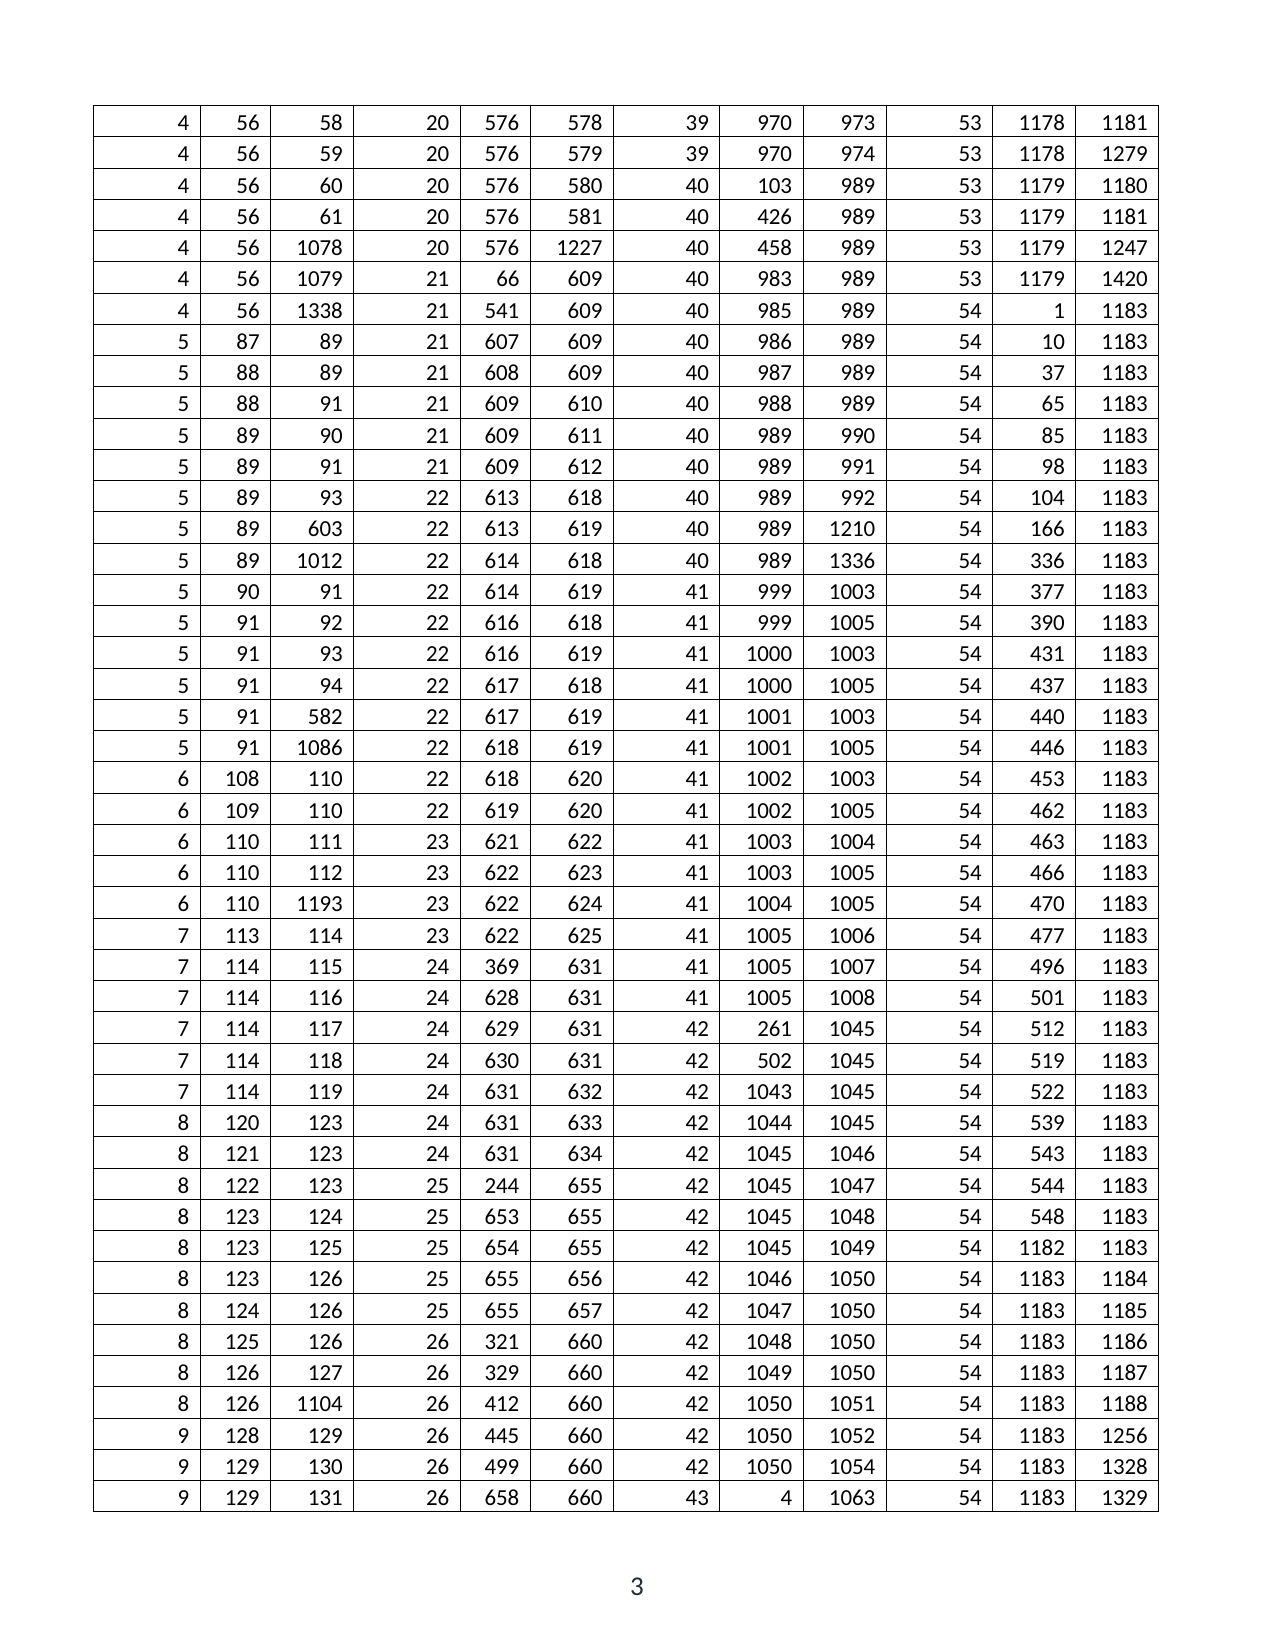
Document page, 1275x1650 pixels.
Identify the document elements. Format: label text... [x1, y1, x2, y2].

table_cell 24 [354, 1137, 460, 1167]
table_cell 1183 [1076, 1169, 1158, 1199]
table_cell 40 [614, 200, 719, 230]
table_cell 1183 [1076, 637, 1158, 667]
table_cell 580 [531, 169, 613, 199]
table_cell 1183 [993, 1325, 1075, 1355]
table_cell 22 [354, 544, 460, 574]
table_cell 118 [271, 1044, 353, 1074]
table_cell 1183 [1076, 575, 1158, 605]
table_cell 54 [887, 325, 992, 355]
table_cell 989 [804, 294, 886, 324]
table_cell 21 [354, 356, 460, 386]
table_cell 89 [271, 356, 353, 386]
table_cell 631 [461, 1137, 530, 1167]
table_cell 54 [887, 1231, 992, 1261]
table_cell 470 [993, 887, 1075, 917]
table_cell 655 [461, 1262, 530, 1292]
table_cell 59 [271, 137, 353, 167]
table_cell 54 [887, 1044, 992, 1074]
table_cell 25 [354, 1169, 460, 1199]
table_cell 58 [271, 106, 353, 136]
table_cell 10 [993, 325, 1075, 355]
table_cell 42 [614, 1169, 719, 1199]
table_cell 26 [354, 1356, 460, 1386]
table_cell 620 [531, 794, 613, 824]
table_cell 126 [201, 1356, 270, 1386]
table_cell 616 [461, 637, 530, 667]
table_cell 990 [804, 419, 886, 449]
table_cell 1183 [1076, 1231, 1158, 1261]
table_cell 458 [720, 231, 803, 261]
table_cell 7 [94, 919, 200, 949]
table_cell 21 [354, 294, 460, 324]
table_cell 618 [531, 481, 613, 511]
table_cell 1188 [1076, 1387, 1158, 1417]
table_cell 129 [201, 1481, 270, 1511]
table_cell 1183 [1076, 919, 1158, 949]
table_cell 61 [271, 200, 353, 230]
table_cell 91 [201, 637, 270, 667]
table_cell 56 [201, 231, 270, 261]
table_cell 519 [993, 1044, 1075, 1074]
table_cell 41 [614, 606, 719, 636]
table_cell 1185 [1076, 1294, 1158, 1324]
table_cell 103 [720, 169, 803, 199]
table_cell 123 [201, 1262, 270, 1292]
table_cell 541 [461, 294, 530, 324]
table_cell 576 [461, 106, 530, 136]
table_cell 25 [354, 1200, 460, 1230]
table_cell 40 [614, 294, 719, 324]
table_cell 987 [720, 356, 803, 386]
table_cell 5 [94, 481, 200, 511]
table_cell 112 [271, 856, 353, 886]
table_cell 613 [461, 481, 530, 511]
table_cell 989 [720, 419, 803, 449]
table_cell 1183 [1076, 325, 1158, 355]
table_cell 477 [993, 919, 1075, 949]
table_cell 390 [993, 606, 1075, 636]
table_cell 329 [461, 1356, 530, 1386]
table_cell 56 [201, 200, 270, 230]
table_cell 618 [531, 606, 613, 636]
table_cell 54 [887, 1481, 992, 1511]
table_cell 54 [887, 825, 992, 855]
table_cell 619 [461, 794, 530, 824]
table_cell 654 [461, 1231, 530, 1261]
table_cell 41 [614, 825, 719, 855]
table_cell 166 [993, 512, 1075, 542]
table_cell 41 [614, 669, 719, 699]
table_cell 119 [271, 1075, 353, 1105]
table_cell 1183 [1076, 950, 1158, 980]
table_cell 88 [201, 387, 270, 417]
table_cell 54 [887, 731, 992, 761]
table_cell 261 [720, 1012, 803, 1042]
table_cell 40 [614, 544, 719, 574]
table_cell 5 [94, 325, 200, 355]
table_cell 124 [201, 1294, 270, 1324]
table_cell 42 [614, 1419, 719, 1449]
table_cell 54 [887, 294, 992, 324]
table_cell 1001 [720, 731, 803, 761]
table_cell 5 [94, 544, 200, 574]
table_cell 985 [720, 294, 803, 324]
table_cell 40 [614, 169, 719, 199]
table_cell 41 [614, 794, 719, 824]
table_cell 614 [461, 575, 530, 605]
table_cell 1054 [804, 1450, 886, 1480]
table_cell 989 [720, 512, 803, 542]
table_cell 54 [887, 1419, 992, 1449]
table_cell 1183 [1076, 419, 1158, 449]
table_cell 128 [201, 1419, 270, 1449]
table_cell 579 [531, 137, 613, 167]
table_cell 5 [94, 669, 200, 699]
table_cell 4 [94, 137, 200, 167]
table_cell 1052 [804, 1419, 886, 1449]
table_cell 24 [354, 1106, 460, 1136]
table_cell 1183 [1076, 731, 1158, 761]
table_cell 1179 [993, 231, 1075, 261]
table_cell 22 [354, 731, 460, 761]
table_cell 40 [614, 356, 719, 386]
table_cell 1256 [1076, 1419, 1158, 1449]
table_cell 633 [531, 1106, 613, 1136]
table_cell 42 [614, 1231, 719, 1261]
table_cell 40 [614, 325, 719, 355]
table_cell 578 [531, 106, 613, 136]
table_cell 1183 [1076, 606, 1158, 636]
table_cell 616 [461, 606, 530, 636]
table_cell 6 [94, 825, 200, 855]
table_cell 21 [354, 387, 460, 417]
table_cell 6 [94, 794, 200, 824]
table_cell 41 [614, 919, 719, 949]
table_cell 1045 [720, 1231, 803, 1261]
table_cell 125 [271, 1231, 353, 1261]
table_cell 1183 [1076, 825, 1158, 855]
table_cell 1183 [993, 1419, 1075, 1449]
table_cell 4 [94, 294, 200, 324]
table_cell 618 [531, 669, 613, 699]
table_cell 502 [720, 1044, 803, 1074]
table_cell 1181 [1076, 106, 1158, 136]
table_cell 8 [94, 1262, 200, 1292]
table_cell 8 [94, 1200, 200, 1230]
table_cell 1045 [804, 1075, 886, 1105]
table_cell 609 [531, 356, 613, 386]
table_cell 89 [201, 450, 270, 480]
table_cell 1002 [720, 794, 803, 824]
table_cell 1005 [720, 981, 803, 1011]
table_cell 54 [887, 387, 992, 417]
table_cell 39 [614, 137, 719, 167]
table_cell 90 [271, 419, 353, 449]
table_cell 94 [271, 669, 353, 699]
table_cell 8 [94, 1356, 200, 1386]
table_cell 53 [887, 262, 992, 292]
table_cell 656 [531, 1262, 613, 1292]
table_cell 91 [201, 606, 270, 636]
table_cell 42 [614, 1294, 719, 1324]
table_cell 5 [94, 575, 200, 605]
table_cell 115 [271, 950, 353, 980]
table_cell 5 [94, 356, 200, 386]
table_cell 244 [461, 1169, 530, 1199]
table_cell 114 [201, 1044, 270, 1074]
table_cell 619 [531, 637, 613, 667]
table_cell 1184 [1076, 1262, 1158, 1292]
table_cell 631 [531, 981, 613, 1011]
table_cell 970 [720, 106, 803, 136]
table_cell 1050 [720, 1450, 803, 1480]
table_cell 8 [94, 1231, 200, 1261]
table_cell 54 [887, 981, 992, 1011]
table_cell 1003 [720, 856, 803, 886]
table_cell 1178 [993, 137, 1075, 167]
table_cell 1247 [1076, 231, 1158, 261]
table_cell 24 [354, 1044, 460, 1074]
table_cell 5 [94, 637, 200, 667]
table_cell 1183 [1076, 356, 1158, 386]
table_cell 426 [720, 200, 803, 230]
table_cell 622 [461, 887, 530, 917]
table_cell 8 [94, 1387, 200, 1417]
table_cell 20 [354, 106, 460, 136]
table_cell 631 [531, 1012, 613, 1042]
table_cell 1183 [1076, 481, 1158, 511]
table_cell 54 [887, 575, 992, 605]
table_cell 603 [271, 512, 353, 542]
table_cell 1183 [1076, 981, 1158, 1011]
table_cell 1005 [804, 856, 886, 886]
table_cell 56 [201, 262, 270, 292]
table_cell 117 [271, 1012, 353, 1042]
table_cell 5 [94, 731, 200, 761]
table_cell 983 [720, 262, 803, 292]
table_cell 1003 [804, 700, 886, 730]
table_cell 543 [993, 1137, 1075, 1167]
table_cell 1183 [993, 1387, 1075, 1417]
table_cell 22 [354, 512, 460, 542]
table_cell 126 [271, 1262, 353, 1292]
table_cell 1049 [720, 1356, 803, 1386]
table_cell 21 [354, 262, 460, 292]
table_cell 25 [354, 1294, 460, 1324]
table_cell 582 [271, 700, 353, 730]
table_cell 1104 [271, 1387, 353, 1417]
table_cell 22 [354, 669, 460, 699]
table_cell 129 [271, 1419, 353, 1449]
table_cell 1183 [1076, 700, 1158, 730]
table_cell 88 [201, 356, 270, 386]
table_cell 131 [271, 1481, 353, 1511]
table_cell 22 [354, 794, 460, 824]
table_cell 1050 [804, 1325, 886, 1355]
table_cell 576 [461, 231, 530, 261]
table_cell 65 [993, 387, 1075, 417]
table_cell 40 [614, 512, 719, 542]
table_cell 21 [354, 450, 460, 480]
table_cell 8 [94, 1137, 200, 1167]
table_cell 6 [94, 856, 200, 886]
table_cell 22 [354, 481, 460, 511]
table_cell 631 [461, 1075, 530, 1105]
table_cell 629 [461, 1012, 530, 1042]
table_cell 321 [461, 1325, 530, 1355]
table_cell 123 [271, 1106, 353, 1136]
table_cell 54 [887, 606, 992, 636]
table_cell 42 [614, 1106, 719, 1136]
table_cell 54 [887, 1356, 992, 1386]
table_cell 1186 [1076, 1325, 1158, 1355]
table_cell 1006 [804, 919, 886, 949]
table_cell 660 [531, 1356, 613, 1386]
table_cell 22 [354, 762, 460, 792]
table_cell 7 [94, 1012, 200, 1042]
table_cell 42 [614, 1356, 719, 1386]
table_cell 126 [271, 1294, 353, 1324]
table_cell 92 [271, 606, 353, 636]
table_cell 98 [993, 450, 1075, 480]
table_cell 445 [461, 1419, 530, 1449]
table_cell 114 [201, 1012, 270, 1042]
table_cell 1183 [1076, 1044, 1158, 1074]
table_cell 24 [354, 1012, 460, 1042]
table_cell 5 [94, 387, 200, 417]
table_cell 1047 [804, 1169, 886, 1199]
table_cell 1005 [804, 606, 886, 636]
table_cell 54 [887, 1325, 992, 1355]
table_cell 5 [94, 450, 200, 480]
table_cell 114 [201, 950, 270, 980]
table_cell 89 [201, 481, 270, 511]
table_cell 496 [993, 950, 1075, 980]
table_cell 26 [354, 1325, 460, 1355]
table_cell 126 [201, 1387, 270, 1417]
table_cell 989 [804, 356, 886, 386]
table_cell 619 [531, 731, 613, 761]
table_cell 41 [614, 981, 719, 1011]
table_cell 609 [531, 262, 613, 292]
table_cell 989 [804, 200, 886, 230]
table_cell 126 [271, 1325, 353, 1355]
table_cell 4 [94, 262, 200, 292]
table_cell 54 [887, 950, 992, 980]
table_cell 54 [887, 887, 992, 917]
table_cell 619 [531, 575, 613, 605]
table_cell 986 [720, 325, 803, 355]
table_cell 54 [887, 794, 992, 824]
table_cell 54 [887, 762, 992, 792]
table_cell 110 [201, 825, 270, 855]
table_cell 110 [271, 762, 353, 792]
table_cell 42 [614, 1450, 719, 1480]
table_cell 4 [94, 231, 200, 261]
table_cell 109 [201, 794, 270, 824]
table_cell 437 [993, 669, 1075, 699]
table_cell 1012 [271, 544, 353, 574]
table_cell 657 [531, 1294, 613, 1324]
table_cell 1329 [1076, 1481, 1158, 1511]
table_cell 4 [94, 200, 200, 230]
table_cell 660 [531, 1387, 613, 1417]
table_cell 123 [201, 1231, 270, 1261]
table_cell 609 [461, 419, 530, 449]
table_cell 110 [201, 856, 270, 886]
table_cell 1050 [804, 1262, 886, 1292]
table_cell 336 [993, 544, 1075, 574]
table_cell 56 [201, 137, 270, 167]
table_cell 21 [354, 419, 460, 449]
table_cell 116 [271, 981, 353, 1011]
table_cell 9 [94, 1481, 200, 1511]
table_cell 122 [201, 1169, 270, 1199]
table_cell 6 [94, 887, 200, 917]
table_cell 1187 [1076, 1356, 1158, 1386]
table_cell 54 [887, 669, 992, 699]
table_cell 617 [461, 669, 530, 699]
table_cell 93 [271, 481, 353, 511]
table_cell 24 [354, 950, 460, 980]
table_cell 1047 [720, 1294, 803, 1324]
table_cell 655 [461, 1294, 530, 1324]
table_cell 1002 [720, 762, 803, 792]
table_cell 54 [887, 1262, 992, 1292]
table_cell 22 [354, 575, 460, 605]
table_cell 1183 [1076, 1012, 1158, 1042]
table_cell 54 [887, 512, 992, 542]
table_cell 40 [614, 450, 719, 480]
table_cell 108 [201, 762, 270, 792]
table_cell 1005 [804, 794, 886, 824]
table_cell 90 [201, 575, 270, 605]
table_cell 123 [271, 1169, 353, 1199]
table_cell 632 [531, 1075, 613, 1105]
table_cell 989 [720, 481, 803, 511]
table_cell 1179 [993, 200, 1075, 230]
table_cell 54 [887, 700, 992, 730]
table_cell 123 [201, 1200, 270, 1230]
table_cell 40 [614, 419, 719, 449]
table_cell 25 [354, 1231, 460, 1261]
table_cell 1227 [531, 231, 613, 261]
table_cell 660 [531, 1450, 613, 1480]
table_cell 1003 [804, 762, 886, 792]
table_cell 91 [201, 731, 270, 761]
table_cell 23 [354, 856, 460, 886]
table_cell 619 [531, 700, 613, 730]
table_cell 54 [887, 1294, 992, 1324]
table_cell 1183 [993, 1356, 1075, 1386]
table_cell 114 [271, 919, 353, 949]
table_cell 1000 [720, 669, 803, 699]
table_cell 631 [461, 1106, 530, 1136]
table_cell 1050 [720, 1419, 803, 1449]
table_cell 1178 [993, 106, 1075, 136]
table_cell 9 [94, 1419, 200, 1449]
table_cell 1043 [720, 1075, 803, 1105]
table_cell 111 [271, 825, 353, 855]
table_cell 631 [531, 1044, 613, 1074]
table_cell 446 [993, 731, 1075, 761]
table_cell 104 [993, 481, 1075, 511]
table_cell 618 [461, 731, 530, 761]
table_cell 609 [461, 450, 530, 480]
table_cell 1420 [1076, 262, 1158, 292]
table_cell 5 [94, 700, 200, 730]
table_cell 462 [993, 794, 1075, 824]
table_cell 26 [354, 1481, 460, 1511]
table_cell 20 [354, 169, 460, 199]
table_cell 989 [720, 544, 803, 574]
table_cell 1045 [804, 1044, 886, 1074]
table_cell 91 [271, 450, 353, 480]
table_cell 89 [271, 325, 353, 355]
table_cell 39 [614, 106, 719, 136]
table_cell 129 [201, 1450, 270, 1480]
table_cell 655 [531, 1200, 613, 1230]
table_cell 1050 [720, 1387, 803, 1417]
table_cell 89 [201, 419, 270, 449]
table_cell 89 [201, 544, 270, 574]
table_cell 5 [94, 419, 200, 449]
table_cell 609 [461, 387, 530, 417]
table_cell 91 [271, 575, 353, 605]
table_cell 1003 [804, 575, 886, 605]
table_cell 1183 [993, 1294, 1075, 1324]
table_cell 621 [461, 825, 530, 855]
table_cell 1 [993, 294, 1075, 324]
table_cell 1183 [1076, 887, 1158, 917]
table_cell 54 [887, 544, 992, 574]
table_cell 56 [201, 106, 270, 136]
table_cell 7 [94, 1044, 200, 1074]
table_cell 40 [614, 387, 719, 417]
table_cell 991 [804, 450, 886, 480]
table_cell 56 [201, 294, 270, 324]
table_cell 463 [993, 825, 1075, 855]
table_cell 1183 [1076, 794, 1158, 824]
table_cell 91 [201, 700, 270, 730]
table_cell 544 [993, 1169, 1075, 1199]
table_cell 1183 [1076, 1137, 1158, 1167]
table_cell 1183 [1076, 544, 1158, 574]
table_cell 608 [461, 356, 530, 386]
table_cell 127 [271, 1356, 353, 1386]
table_cell 42 [614, 1137, 719, 1167]
table_cell 23 [354, 825, 460, 855]
table_cell 40 [614, 481, 719, 511]
table_cell 989 [804, 169, 886, 199]
table_cell 42 [614, 1012, 719, 1042]
table_cell 1005 [804, 669, 886, 699]
table_cell 26 [354, 1387, 460, 1417]
table_cell 610 [531, 387, 613, 417]
table_cell 1210 [804, 512, 886, 542]
table_cell 5 [94, 512, 200, 542]
table_cell 1004 [720, 887, 803, 917]
table_cell 658 [461, 1481, 530, 1511]
table_cell 1079 [271, 262, 353, 292]
table_cell 634 [531, 1137, 613, 1167]
table_cell 41 [614, 575, 719, 605]
table_cell 466 [993, 856, 1075, 886]
table_cell 1045 [720, 1137, 803, 1167]
table_cell 91 [201, 669, 270, 699]
table_cell 1044 [720, 1106, 803, 1136]
table_cell 660 [531, 1481, 613, 1511]
table_cell 54 [887, 1169, 992, 1199]
table_cell 4 [720, 1481, 803, 1511]
table_cell 1003 [804, 637, 886, 667]
table_cell 1048 [720, 1325, 803, 1355]
table_cell 1050 [804, 1294, 886, 1324]
table_cell 54 [887, 481, 992, 511]
table_cell 1336 [804, 544, 886, 574]
table_cell 60 [271, 169, 353, 199]
table_cell 43 [614, 1481, 719, 1511]
table_cell 1183 [1076, 856, 1158, 886]
table_cell 1183 [1076, 1200, 1158, 1230]
table_cell 1005 [804, 731, 886, 761]
table_cell 54 [887, 1106, 992, 1136]
table_cell 1180 [1076, 169, 1158, 199]
table_cell 7 [94, 1075, 200, 1105]
table_cell 1051 [804, 1387, 886, 1417]
table_cell 1007 [804, 950, 886, 980]
table_cell 9 [94, 1450, 200, 1480]
table_cell 1179 [993, 169, 1075, 199]
table_cell 989 [720, 450, 803, 480]
table_cell 123 [271, 1137, 353, 1167]
table_cell 4 [94, 169, 200, 199]
table_cell 120 [201, 1106, 270, 1136]
table_cell 91 [271, 387, 353, 417]
table_cell 1183 [1076, 387, 1158, 417]
table_cell 1181 [1076, 200, 1158, 230]
table_cell 54 [887, 637, 992, 667]
table_cell 7 [94, 950, 200, 980]
table_cell 576 [461, 137, 530, 167]
table_cell 53 [887, 200, 992, 230]
table_cell 21 [354, 325, 460, 355]
table_cell 989 [804, 262, 886, 292]
table_cell 54 [887, 419, 992, 449]
table_cell 114 [201, 981, 270, 1011]
table_cell 628 [461, 981, 530, 1011]
table_cell 611 [531, 419, 613, 449]
table_cell 54 [887, 1137, 992, 1167]
table_cell 1279 [1076, 137, 1158, 167]
table_cell 1063 [804, 1481, 886, 1511]
table_cell 87 [201, 325, 270, 355]
table_cell 1183 [1076, 450, 1158, 480]
table_cell 622 [531, 825, 613, 855]
table_cell 6 [94, 762, 200, 792]
table_cell 974 [804, 137, 886, 167]
table_cell 41 [614, 950, 719, 980]
table_cell 512 [993, 1012, 1075, 1042]
table_cell 93 [271, 637, 353, 667]
table_cell 607 [461, 325, 530, 355]
table_cell 1045 [804, 1106, 886, 1136]
table_cell 655 [531, 1231, 613, 1261]
table_cell 988 [720, 387, 803, 417]
table_cell 499 [461, 1450, 530, 1480]
table_cell 1183 [993, 1450, 1075, 1480]
table_cell 989 [804, 387, 886, 417]
table_cell 22 [354, 700, 460, 730]
table_cell 24 [354, 1075, 460, 1105]
table_cell 54 [887, 1387, 992, 1417]
table_cell 37 [993, 356, 1075, 386]
table_cell 42 [614, 1262, 719, 1292]
table_cell 970 [720, 137, 803, 167]
table_cell 453 [993, 762, 1075, 792]
table_cell 1183 [1076, 1106, 1158, 1136]
table_cell 53 [887, 169, 992, 199]
table_cell 41 [614, 762, 719, 792]
table_cell 66 [461, 262, 530, 292]
table_cell 1050 [804, 1356, 886, 1386]
table_cell 41 [614, 700, 719, 730]
table_cell 54 [887, 1012, 992, 1042]
table_cell 1086 [271, 731, 353, 761]
table_cell 54 [887, 1075, 992, 1105]
table_cell 631 [531, 950, 613, 980]
table_cell 618 [531, 544, 613, 574]
table_cell 54 [887, 450, 992, 480]
table_cell 20 [354, 137, 460, 167]
table_cell 622 [461, 856, 530, 886]
table_cell 973 [804, 106, 886, 136]
table_cell 369 [461, 950, 530, 980]
table_cell 576 [461, 169, 530, 199]
table_cell 501 [993, 981, 1075, 1011]
table_cell 23 [354, 919, 460, 949]
table_cell 653 [461, 1200, 530, 1230]
table_cell 412 [461, 1387, 530, 1417]
table_cell 1045 [720, 1200, 803, 1230]
table_cell 612 [531, 450, 613, 480]
table_cell 1005 [804, 887, 886, 917]
table_cell 22 [354, 637, 460, 667]
table_cell 614 [461, 544, 530, 574]
table_cell 42 [614, 1200, 719, 1230]
table_cell 110 [271, 794, 353, 824]
table_cell 655 [531, 1169, 613, 1199]
table_cell 1008 [804, 981, 886, 1011]
table_cell 1183 [1076, 762, 1158, 792]
table_cell 40 [614, 231, 719, 261]
table_cell 624 [531, 887, 613, 917]
table_cell 620 [531, 762, 613, 792]
table_cell 1004 [804, 825, 886, 855]
table_cell 20 [354, 231, 460, 261]
table_cell 53 [887, 137, 992, 167]
table_cell 85 [993, 419, 1075, 449]
table_cell 22 [354, 606, 460, 636]
table_cell 1001 [720, 700, 803, 730]
table_cell 1048 [804, 1200, 886, 1230]
table_cell 24 [354, 981, 460, 1011]
table_cell 26 [354, 1450, 460, 1480]
table_cell 1183 [1076, 512, 1158, 542]
table_cell 1000 [720, 637, 803, 667]
table_cell 377 [993, 575, 1075, 605]
table_cell 440 [993, 700, 1075, 730]
table_cell 54 [887, 1450, 992, 1480]
table_cell 7 [94, 981, 200, 1011]
table_cell 660 [531, 1419, 613, 1449]
table_cell 581 [531, 200, 613, 230]
table_cell 989 [804, 231, 886, 261]
table_cell 622 [461, 919, 530, 949]
table_cell 113 [201, 919, 270, 949]
table_cell 1193 [271, 887, 353, 917]
table_cell 618 [461, 762, 530, 792]
table_cell 630 [461, 1044, 530, 1074]
table_cell 1005 [720, 950, 803, 980]
table_cell 54 [887, 856, 992, 886]
table_cell 124 [271, 1200, 353, 1230]
table_cell 110 [201, 887, 270, 917]
table_cell 660 [531, 1325, 613, 1355]
table_cell 42 [614, 1325, 719, 1355]
table_cell 42 [614, 1075, 719, 1105]
table_cell 8 [94, 1106, 200, 1136]
table_cell 41 [614, 731, 719, 761]
table_cell 1182 [993, 1231, 1075, 1261]
table_cell 8 [94, 1294, 200, 1324]
table_cell 1005 [720, 919, 803, 949]
table_cell 992 [804, 481, 886, 511]
table_cell 41 [614, 856, 719, 886]
table_cell 613 [461, 512, 530, 542]
table_cell 1183 [993, 1262, 1075, 1292]
table_cell 1183 [1076, 669, 1158, 699]
table_cell 1179 [993, 262, 1075, 292]
table_cell 1046 [720, 1262, 803, 1292]
table_cell 623 [531, 856, 613, 886]
table_cell 54 [887, 1200, 992, 1230]
table_cell 625 [531, 919, 613, 949]
table_cell 23 [354, 887, 460, 917]
table_cell 125 [201, 1325, 270, 1355]
table_cell 20 [354, 200, 460, 230]
table_cell 999 [720, 575, 803, 605]
table_cell 619 [531, 512, 613, 542]
table_cell 609 [531, 294, 613, 324]
table_cell 42 [614, 1387, 719, 1417]
table_cell 1338 [271, 294, 353, 324]
table_cell 999 [720, 606, 803, 636]
table_cell 1183 [1076, 1075, 1158, 1105]
table_cell 1003 [720, 825, 803, 855]
table_cell 609 [531, 325, 613, 355]
table_cell 26 [354, 1419, 460, 1449]
table_cell 56 [201, 169, 270, 199]
table_cell 576 [461, 200, 530, 230]
table_cell 1078 [271, 231, 353, 261]
table_cell 53 [887, 231, 992, 261]
table_cell 54 [887, 919, 992, 949]
table_cell 989 [804, 325, 886, 355]
table_cell 1183 [993, 1481, 1075, 1511]
table_cell 617 [461, 700, 530, 730]
table_cell 1046 [804, 1137, 886, 1167]
table_cell 53 [887, 106, 992, 136]
table_cell 431 [993, 637, 1075, 667]
table_cell 522 [993, 1075, 1075, 1105]
table_cell 548 [993, 1200, 1075, 1230]
table_cell 114 [201, 1075, 270, 1105]
table_cell 1045 [804, 1012, 886, 1042]
table_cell 1045 [720, 1169, 803, 1199]
table_cell 8 [94, 1325, 200, 1355]
table_cell 89 [201, 512, 270, 542]
table_cell 25 [354, 1262, 460, 1292]
table_cell 40 [614, 262, 719, 292]
table_cell 4 [94, 106, 200, 136]
table_cell 8 [94, 1169, 200, 1199]
table_cell 1328 [1076, 1450, 1158, 1480]
table_cell 1049 [804, 1231, 886, 1261]
table_cell 42 [614, 1044, 719, 1074]
table_cell 41 [614, 887, 719, 917]
table_cell 54 [887, 356, 992, 386]
table_cell 539 [993, 1106, 1075, 1136]
table_cell 41 [614, 637, 719, 667]
table_cell 121 [201, 1137, 270, 1167]
table_cell 1183 [1076, 294, 1158, 324]
table_cell 130 [271, 1450, 353, 1480]
table_cell 5 [94, 606, 200, 636]
